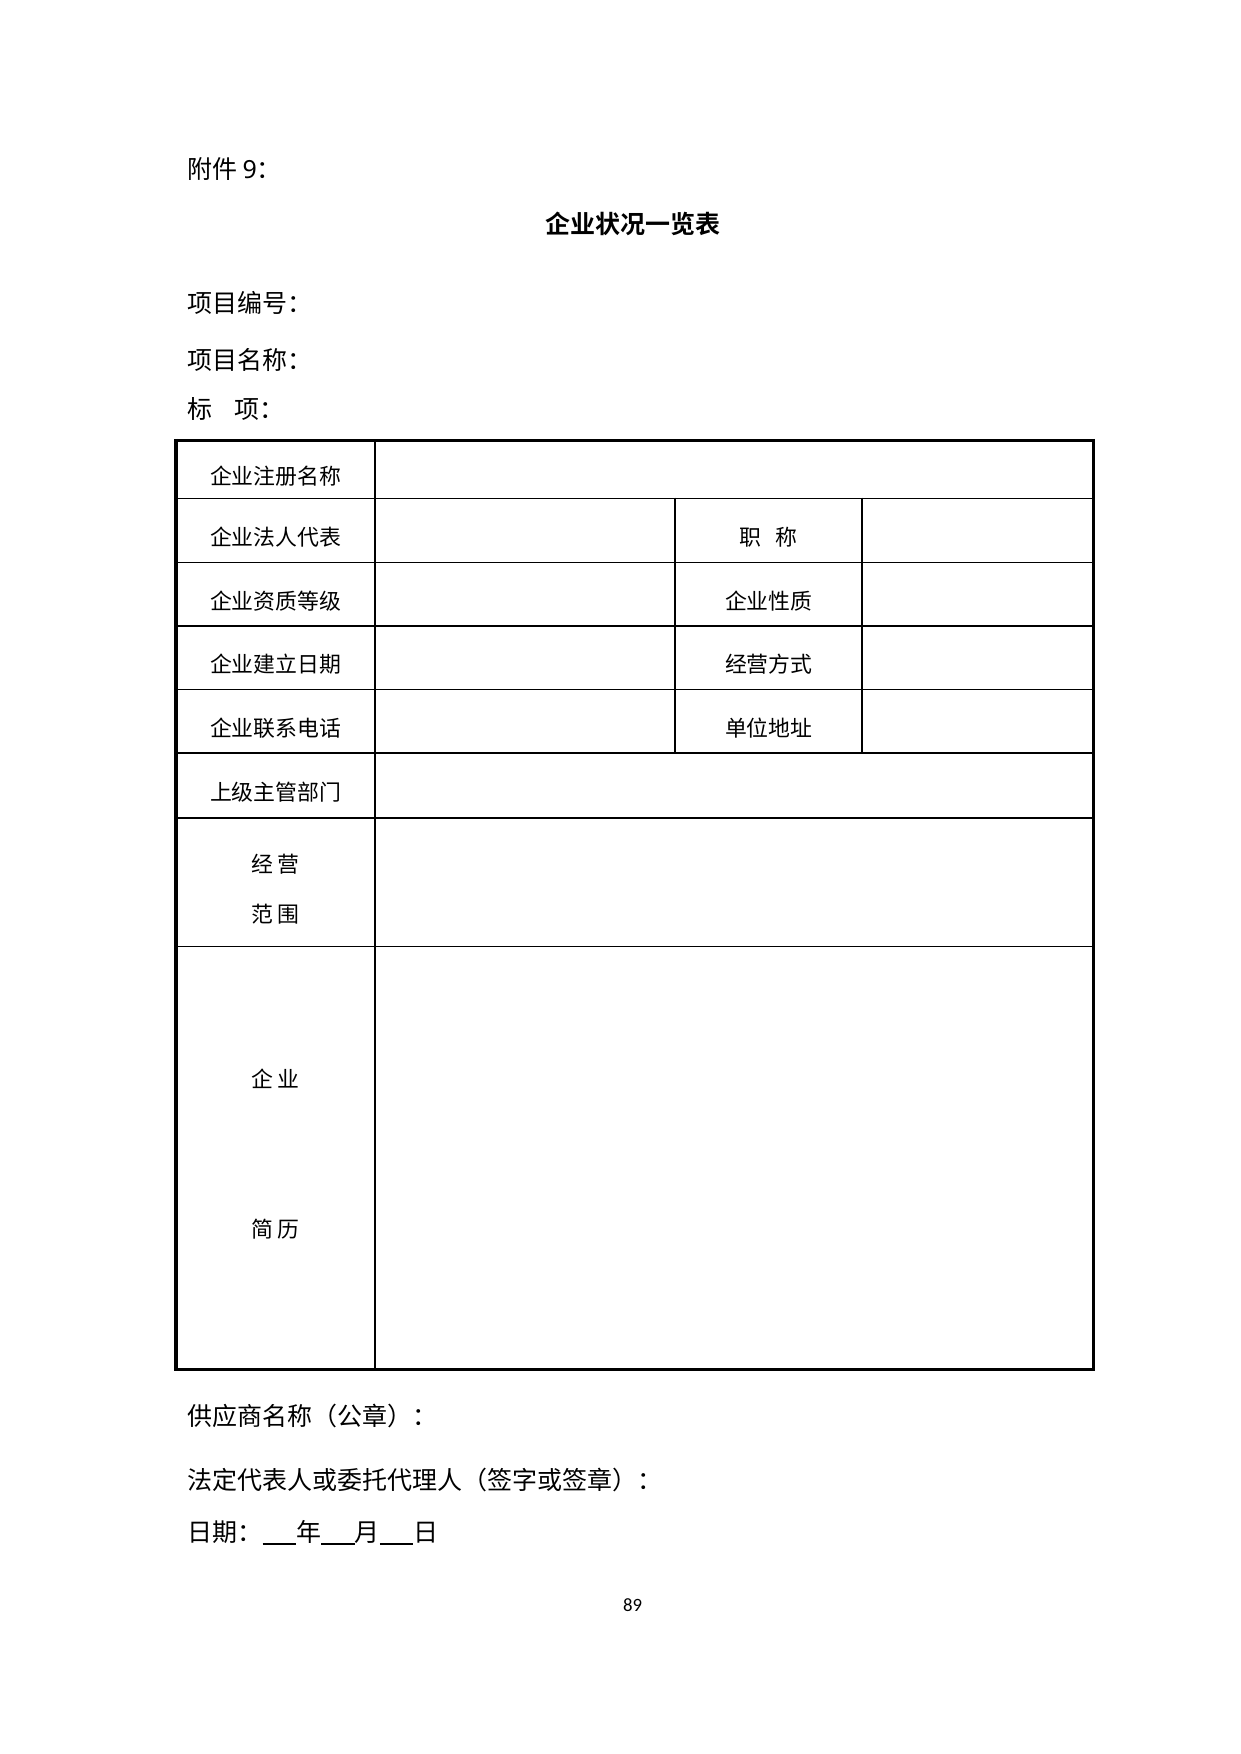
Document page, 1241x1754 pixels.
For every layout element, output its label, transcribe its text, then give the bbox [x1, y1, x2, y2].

table_header 企业注册名称 [178, 442, 374, 498]
table_cell [863, 690, 1092, 752]
table_cell [863, 499, 1092, 562]
text 日期： 年 月 日 [187, 1512, 1078, 1549]
table_cell 企业建立日期 [178, 627, 374, 688]
table_cell 企业资质等级 [178, 563, 374, 625]
text 企业状况一览表 [187, 204, 1078, 241]
table_cell 企 业 简 历 [178, 947, 374, 1368]
table_cell [376, 690, 674, 752]
text 供应商名称（公章）： [187, 1383, 1078, 1435]
text 项目名称： [187, 336, 1078, 377]
table_cell 企业联系电话 [178, 690, 374, 752]
text 附件9： [187, 150, 1078, 186]
table_cell 职 称 [676, 499, 861, 562]
text 项目编号： [187, 271, 1078, 323]
text 标 项： [187, 390, 1078, 426]
table_cell [376, 563, 674, 625]
table_cell [376, 627, 674, 688]
table_cell [376, 754, 1092, 817]
table_cell [863, 627, 1092, 688]
table_cell [863, 563, 1092, 625]
table_cell [376, 499, 674, 562]
table_cell 上级主管部门 [178, 754, 374, 817]
table_cell 经营方式 [676, 627, 861, 688]
table_cell [376, 947, 1092, 1368]
table_cell 企业性质 [676, 563, 861, 625]
table_cell [376, 819, 1092, 946]
table_cell 经 营 范 围 [178, 819, 374, 946]
table_header [376, 442, 1092, 498]
text 法定代表人或委托代理人（签字或签章）： [187, 1448, 1078, 1500]
table_cell 单位地址 [676, 690, 861, 752]
table_cell 企业法人代表 [178, 499, 374, 562]
